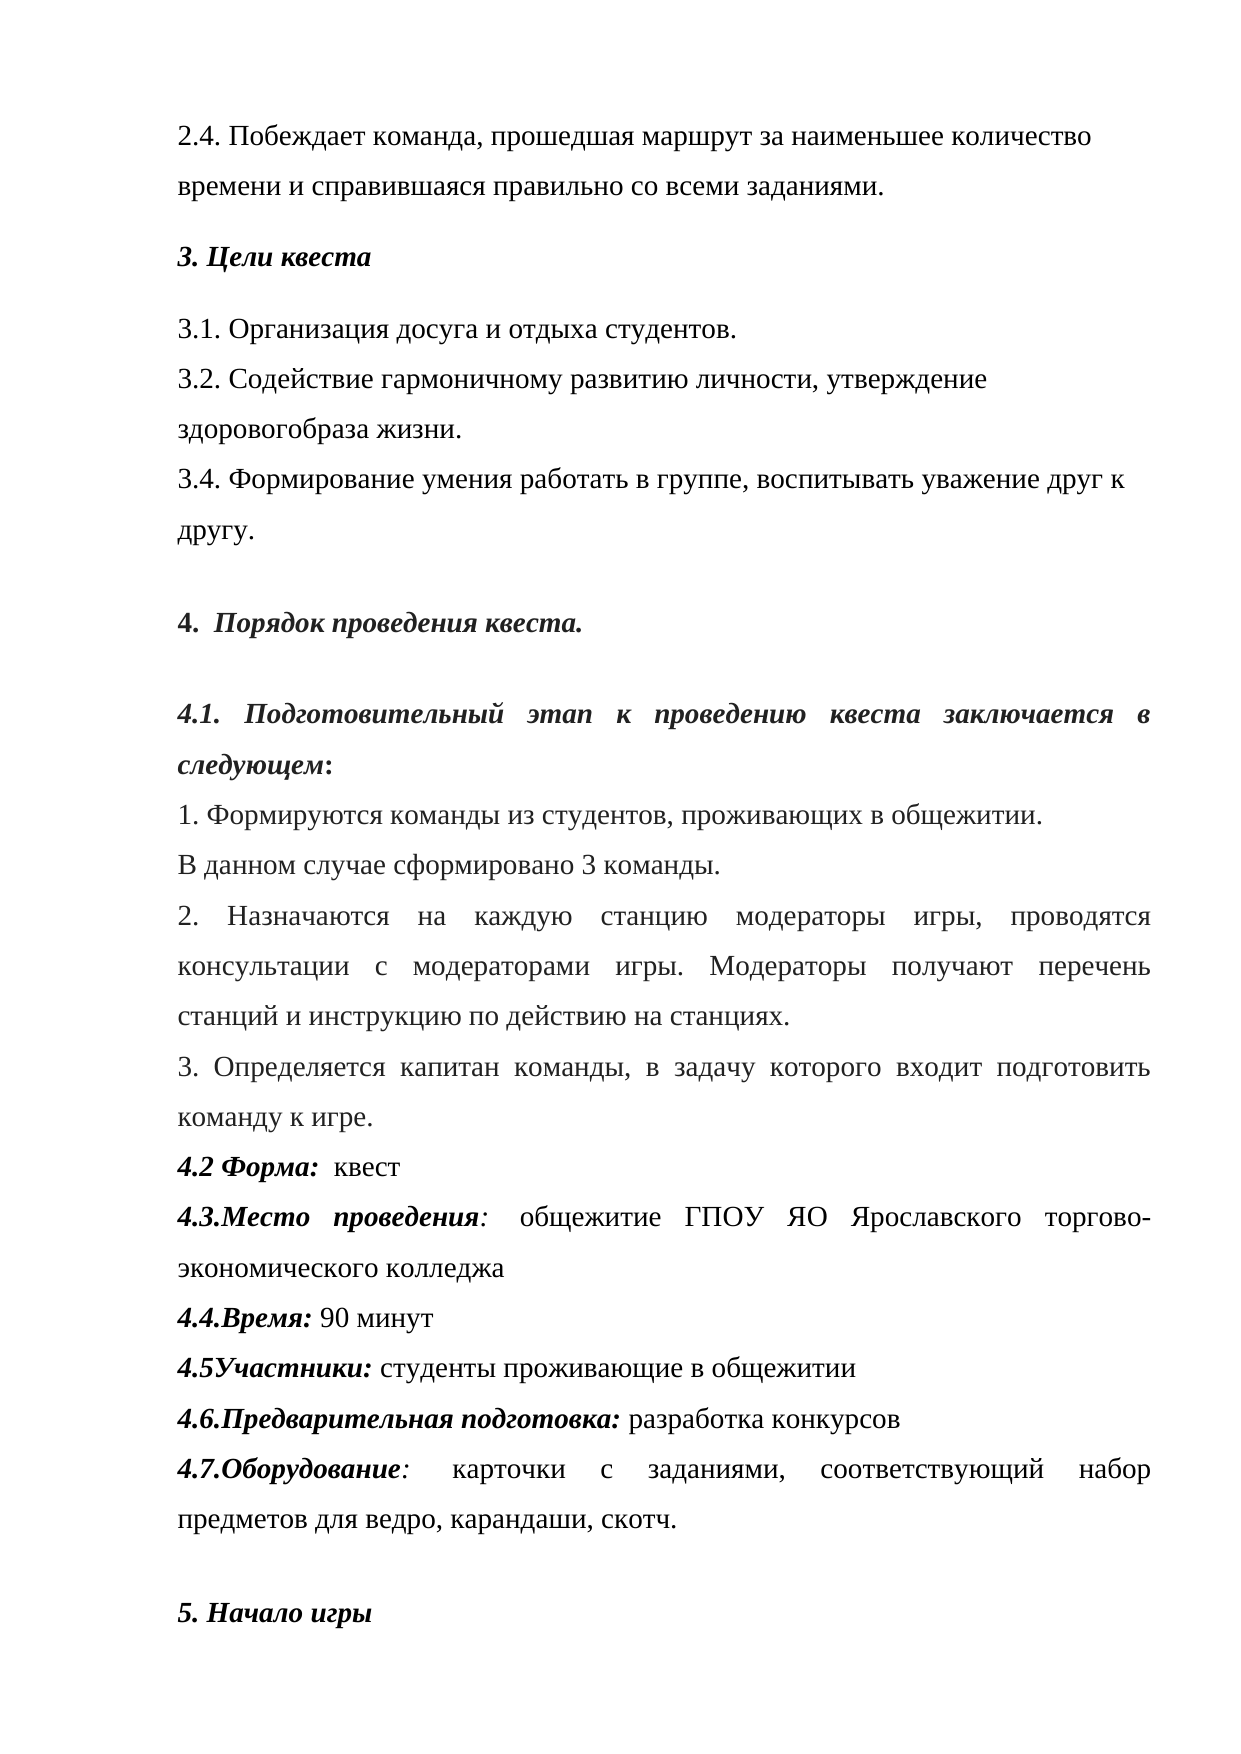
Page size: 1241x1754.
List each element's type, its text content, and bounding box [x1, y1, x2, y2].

text 1. Формируются команды из студентов, проживающих в общежитии. [177, 797, 1152, 831]
text 3. Определяется капитан команды, в задачу которого входит подготовить команду к игре. [177, 1049, 1152, 1132]
text 4.2 Форма: квест [177, 1149, 1152, 1183]
text 2.4. Побеждает команда, прошедшая маршрут за наименьшее количество времени и справившаяся правильно со всеми заданиями. [177, 118, 1152, 202]
text 4. Порядок проведения квеста. [177, 605, 1152, 639]
text 4.7.Оборудование: карточки с заданиями, соответствующий набор предметов для ведро, карандаши, скотч. [177, 1451, 1152, 1535]
text 4.6.Предварительная подготовка: разработка конкурсов [177, 1401, 1152, 1434]
text 3. Цели квеста [177, 239, 1152, 273]
text 3.4. Формирование умения работать в группе, воспитывать уважение друг к другу. [177, 462, 1152, 546]
text 3.1. Организация досуга и отдыха студентов. [177, 311, 1152, 344]
text 3.2. Содействие гармоничному развитию личности, утверждение здоровогобраза жизни. [177, 361, 1152, 445]
text 4.4.Время: 90 минут [177, 1300, 1152, 1334]
text 4.3.Место проведения: общежитие ГПОУ ЯО Ярославского торгово-экономического колледжа [177, 1199, 1152, 1283]
text В данном случае сформировано 3 команды. [177, 847, 1152, 881]
text 4.5Участники: студенты проживающие в общежитии [177, 1351, 1152, 1384]
text 2. Назначаются на каждую станцию модераторы игры, проводятся консультации с модераторами игры. Модераторы получают перечень станций и инструкцию по действию на станциях. [177, 898, 1152, 1032]
text 4.1. Подготовительный этап к проведению квеста заключается в следующем: [177, 696, 1152, 780]
text 5. Начало игры [177, 1595, 1152, 1628]
